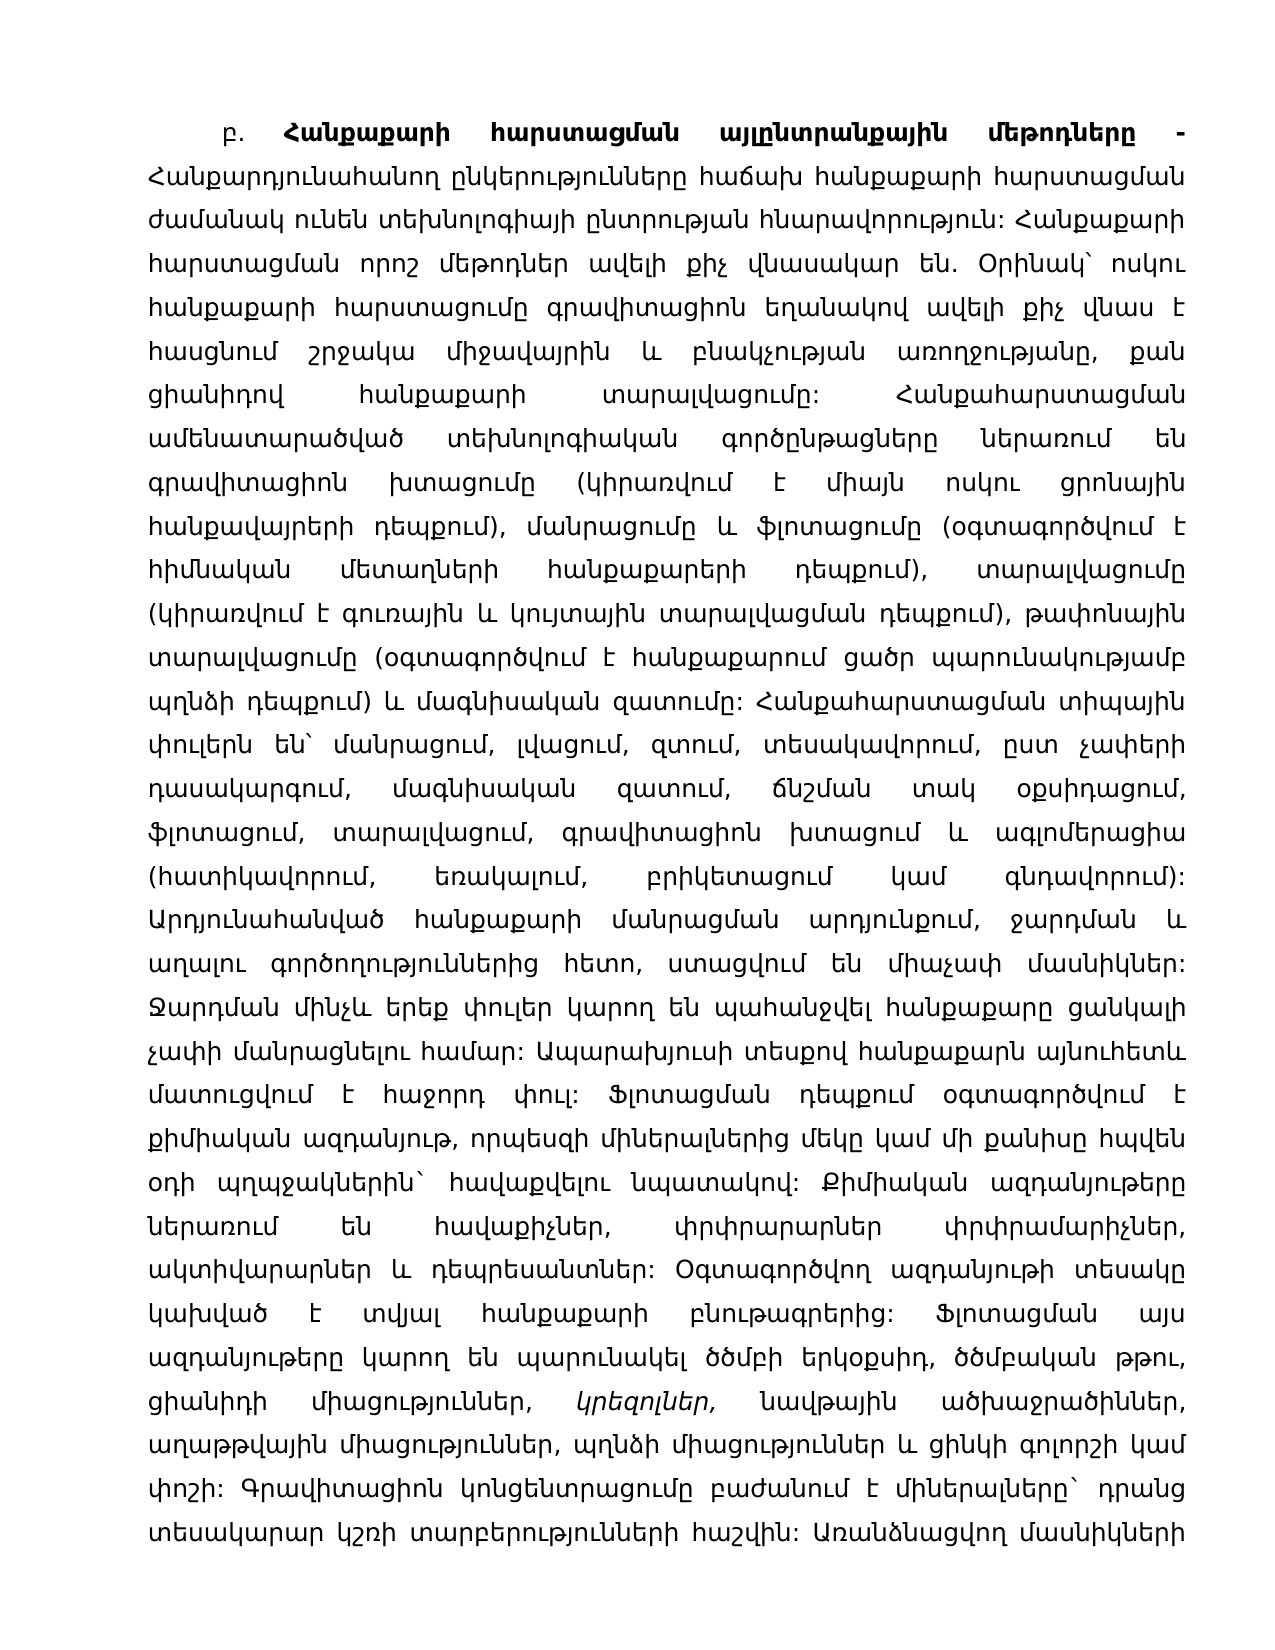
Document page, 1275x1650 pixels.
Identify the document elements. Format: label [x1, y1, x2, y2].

text [148, 118, 1186, 1547]
